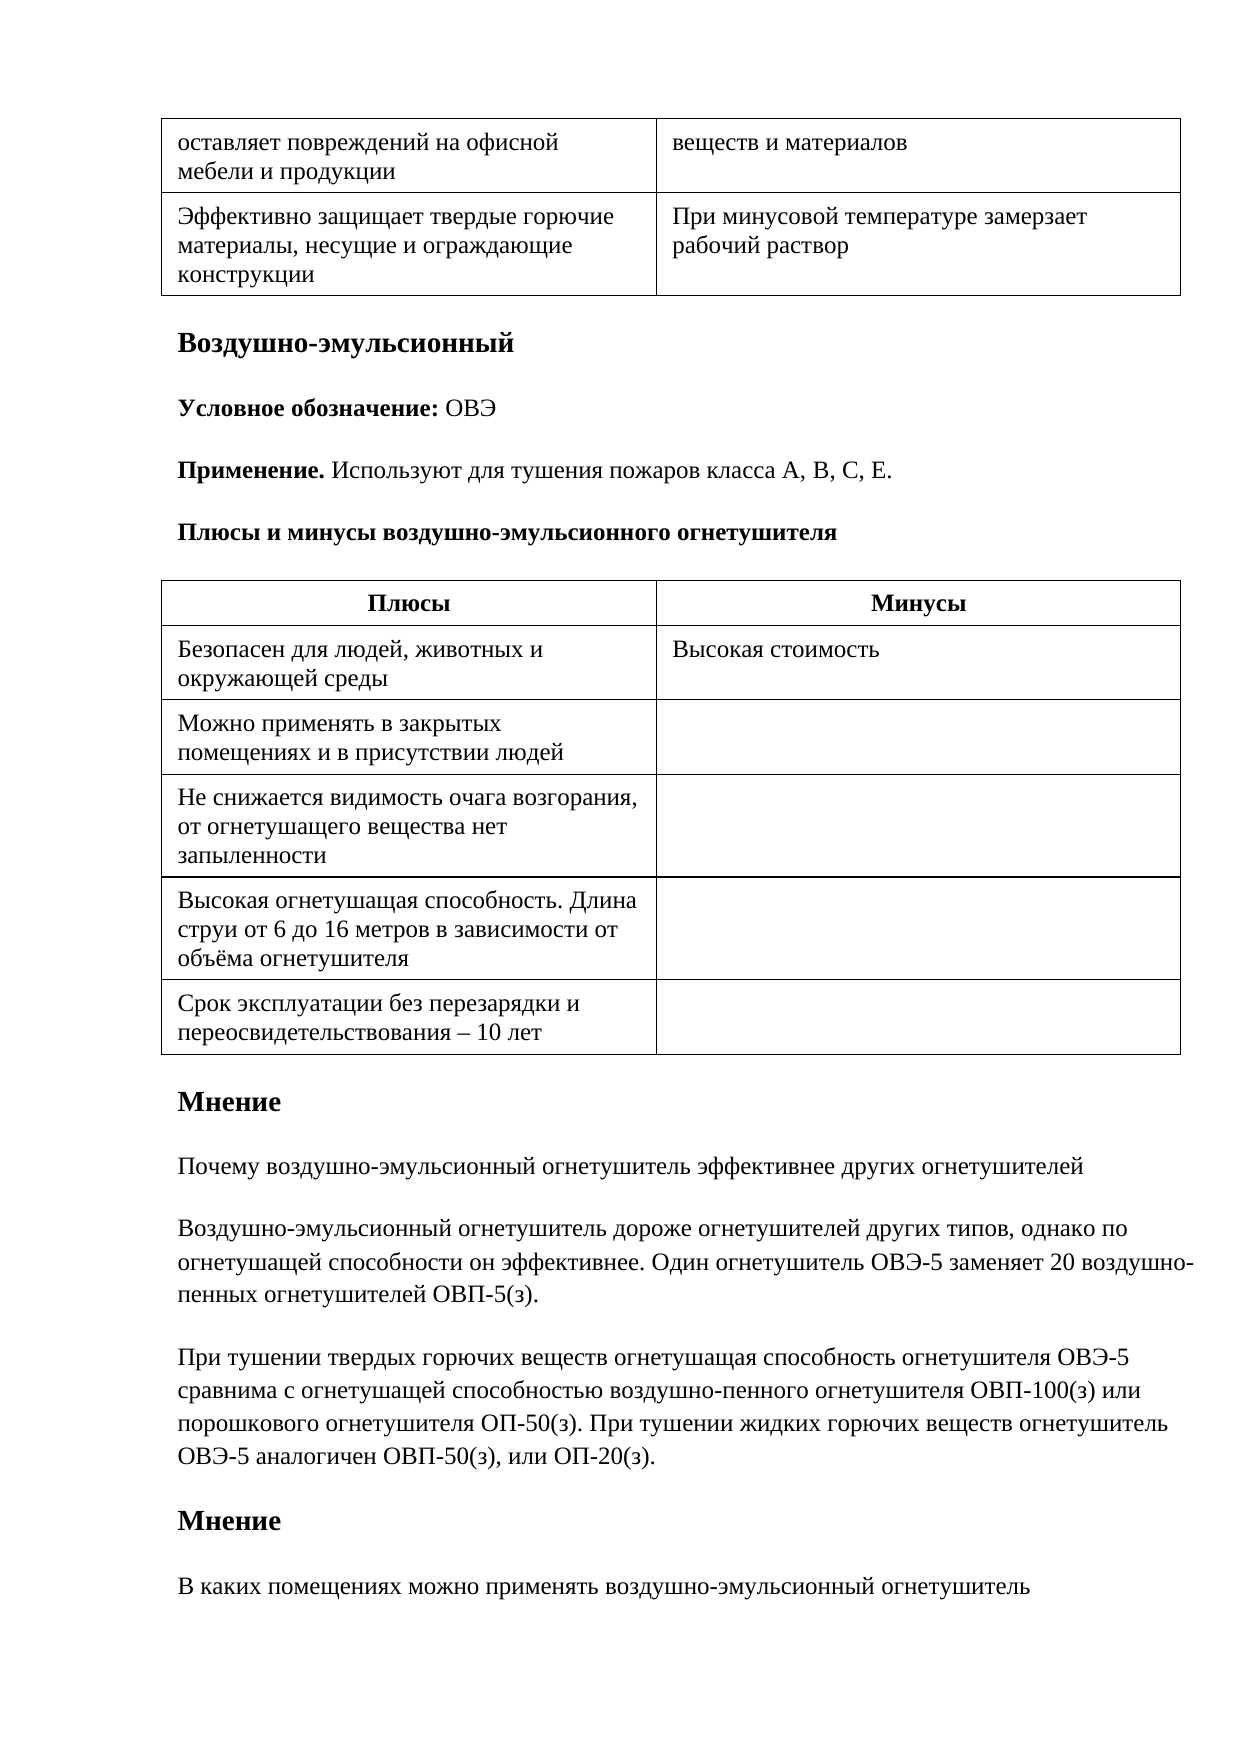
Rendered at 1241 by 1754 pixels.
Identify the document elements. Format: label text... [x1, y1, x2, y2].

table_cell [657, 775, 1180, 876]
table_cell Высокая стоимость [657, 626, 1180, 699]
text При тушении твердых горючих веществ огнетушащая способность огнетушителя ОВЭ-5 сравнима с огнетушащей способностью воздушно-пенного огнетушителя ОВП-100(з) или порошкового огнетушителя ОП-50(з). При тушении жидких горючих веществ огнетушитель ОВЭ-5 аналогичен ОВП-50(з), или ОП-20(з). [177, 1342, 1196, 1469]
text Плюсы и минусы воздушно-эмульсионного огнетушителя [177, 517, 1196, 546]
subtitle Воздушно-эмульсионный [177, 325, 1196, 359]
table_cell Эффективно защищает твердые горючие материалы, несущие и ограждающие конструкции [162, 193, 656, 295]
table_cell Не снижается видимость очага возгорания, от огнетушащего вещества нет запыленности [162, 775, 656, 876]
table_cell Высокая огнетушащая способность. Длина струи от 6 до 16 метров в зависимости от объёма огнетушителя [162, 878, 656, 979]
table_cell При минусовой температуре замерзает рабочий раствор [657, 193, 1180, 295]
subtitle Мнение [177, 1503, 1196, 1537]
table_cell Безопасен для людей, животных и окружающей среды [162, 626, 656, 699]
table_cell Срок эксплуатации без перезарядки и переосвидетельствования – 10 лет [162, 980, 656, 1053]
table_header Плюсы [162, 581, 656, 625]
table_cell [162, 119, 656, 192]
table_cell [657, 878, 1180, 979]
title В каких помещениях можно применять воздушно-эмульсионный огнетушитель [177, 1571, 1196, 1599]
table_cell Можно применять в закрытых помещениях и в присутствии людей [162, 700, 656, 773]
subtitle Мнение [177, 1084, 1196, 1117]
text Применение. Используют для тушения пожаров класса А, В, C, E. [177, 455, 1196, 484]
title Почему воздушно-эмульсионный огнетушитель эффективнее других огнетушителей [177, 1151, 1196, 1180]
table_cell [657, 980, 1180, 1053]
text Воздушно-эмульсионный огнетушитель дороже огнетушителей других типов, однако по огнетушащей способности он эффективнее. Один огнетушитель ОВЭ-5 заменяет 20 воздушно-пенных огнетушителей ОВП-5(з). [177, 1213, 1196, 1308]
text Условное обозначение: ОВЭ [177, 393, 1196, 422]
table_cell [657, 700, 1180, 773]
table_header Минусы [657, 581, 1180, 625]
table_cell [657, 119, 1180, 192]
